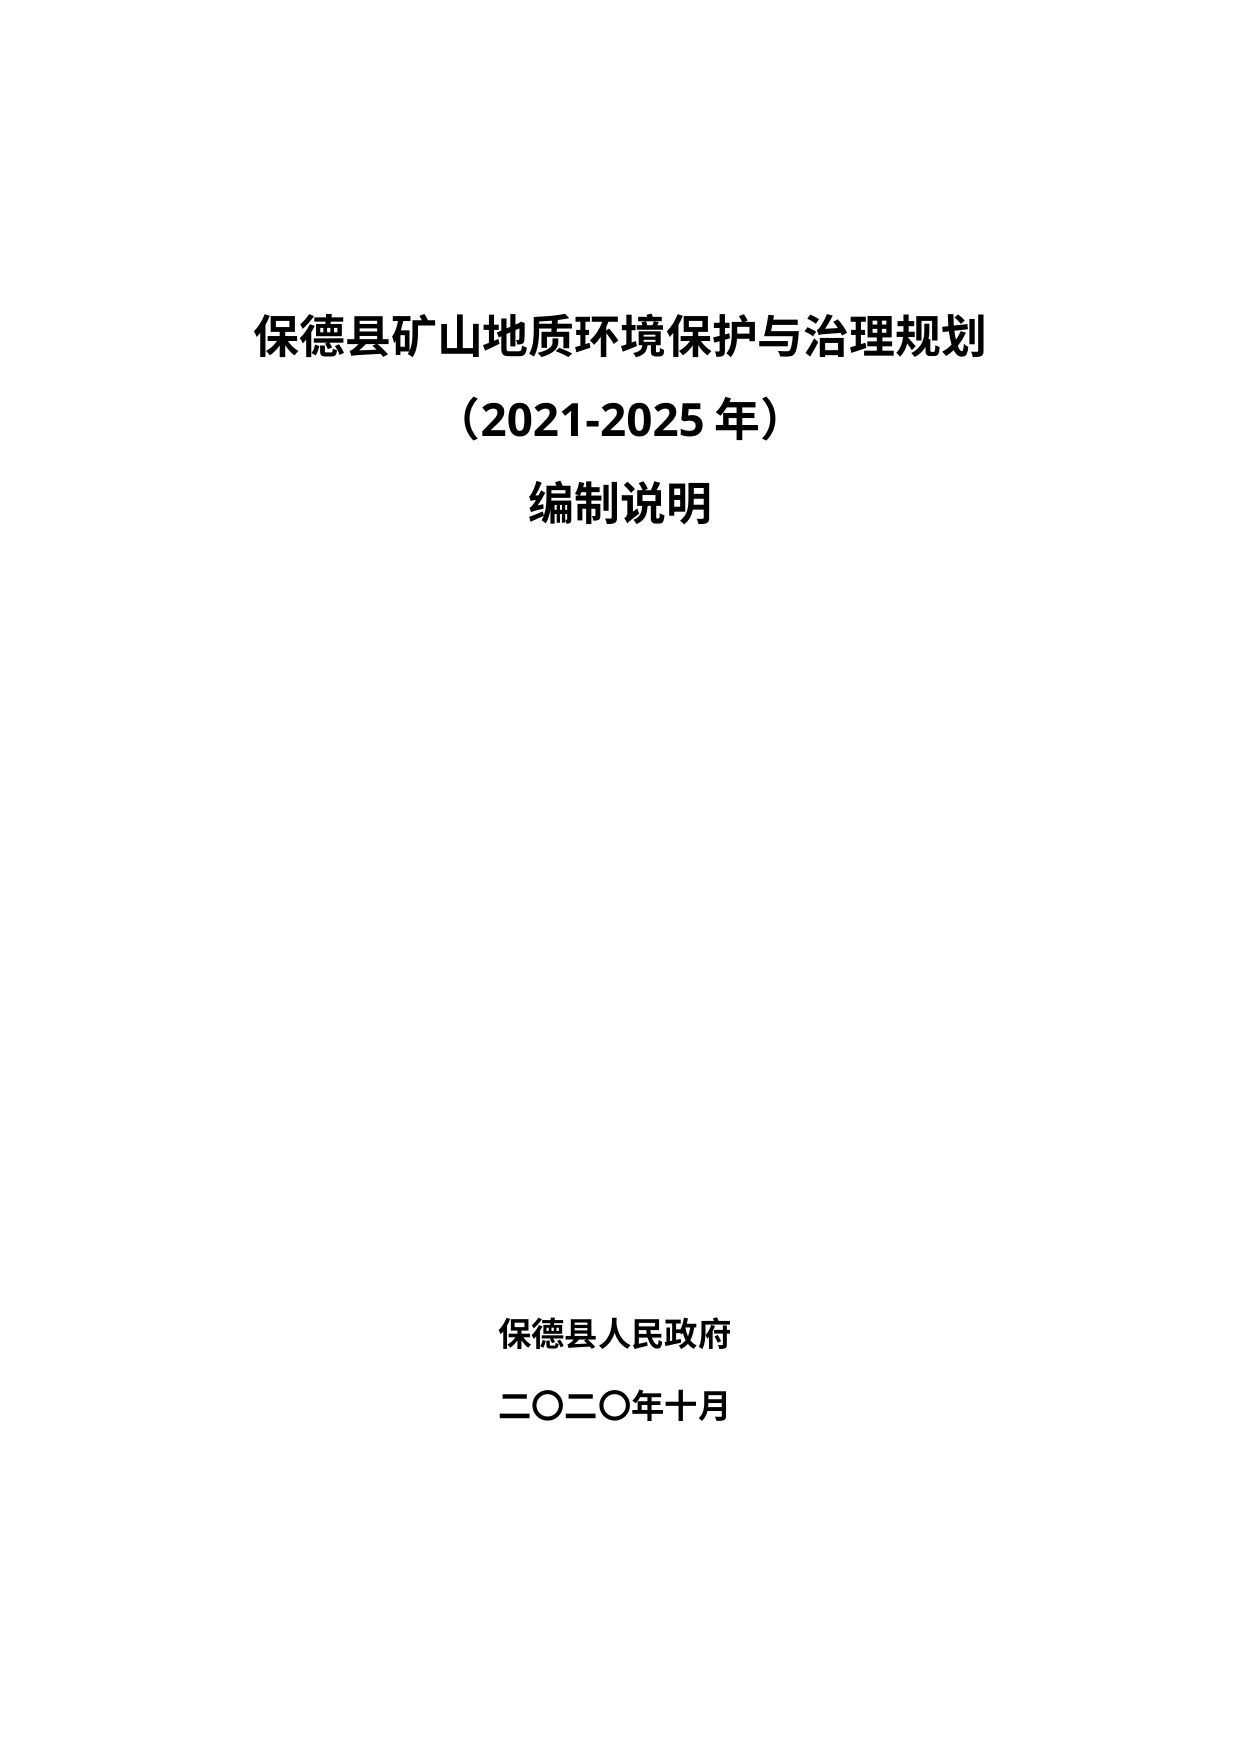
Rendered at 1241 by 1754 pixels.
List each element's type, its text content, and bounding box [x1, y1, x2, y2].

text 保德县矿山地质环境保护与治理规划 [188, 287, 1052, 370]
text 编制说明 [188, 453, 1052, 537]
text （2021-2025年） [188, 370, 1052, 453]
text 二〇二〇年十月 [498, 1380, 1052, 1428]
text 保德县人民政府 [498, 1308, 1052, 1356]
